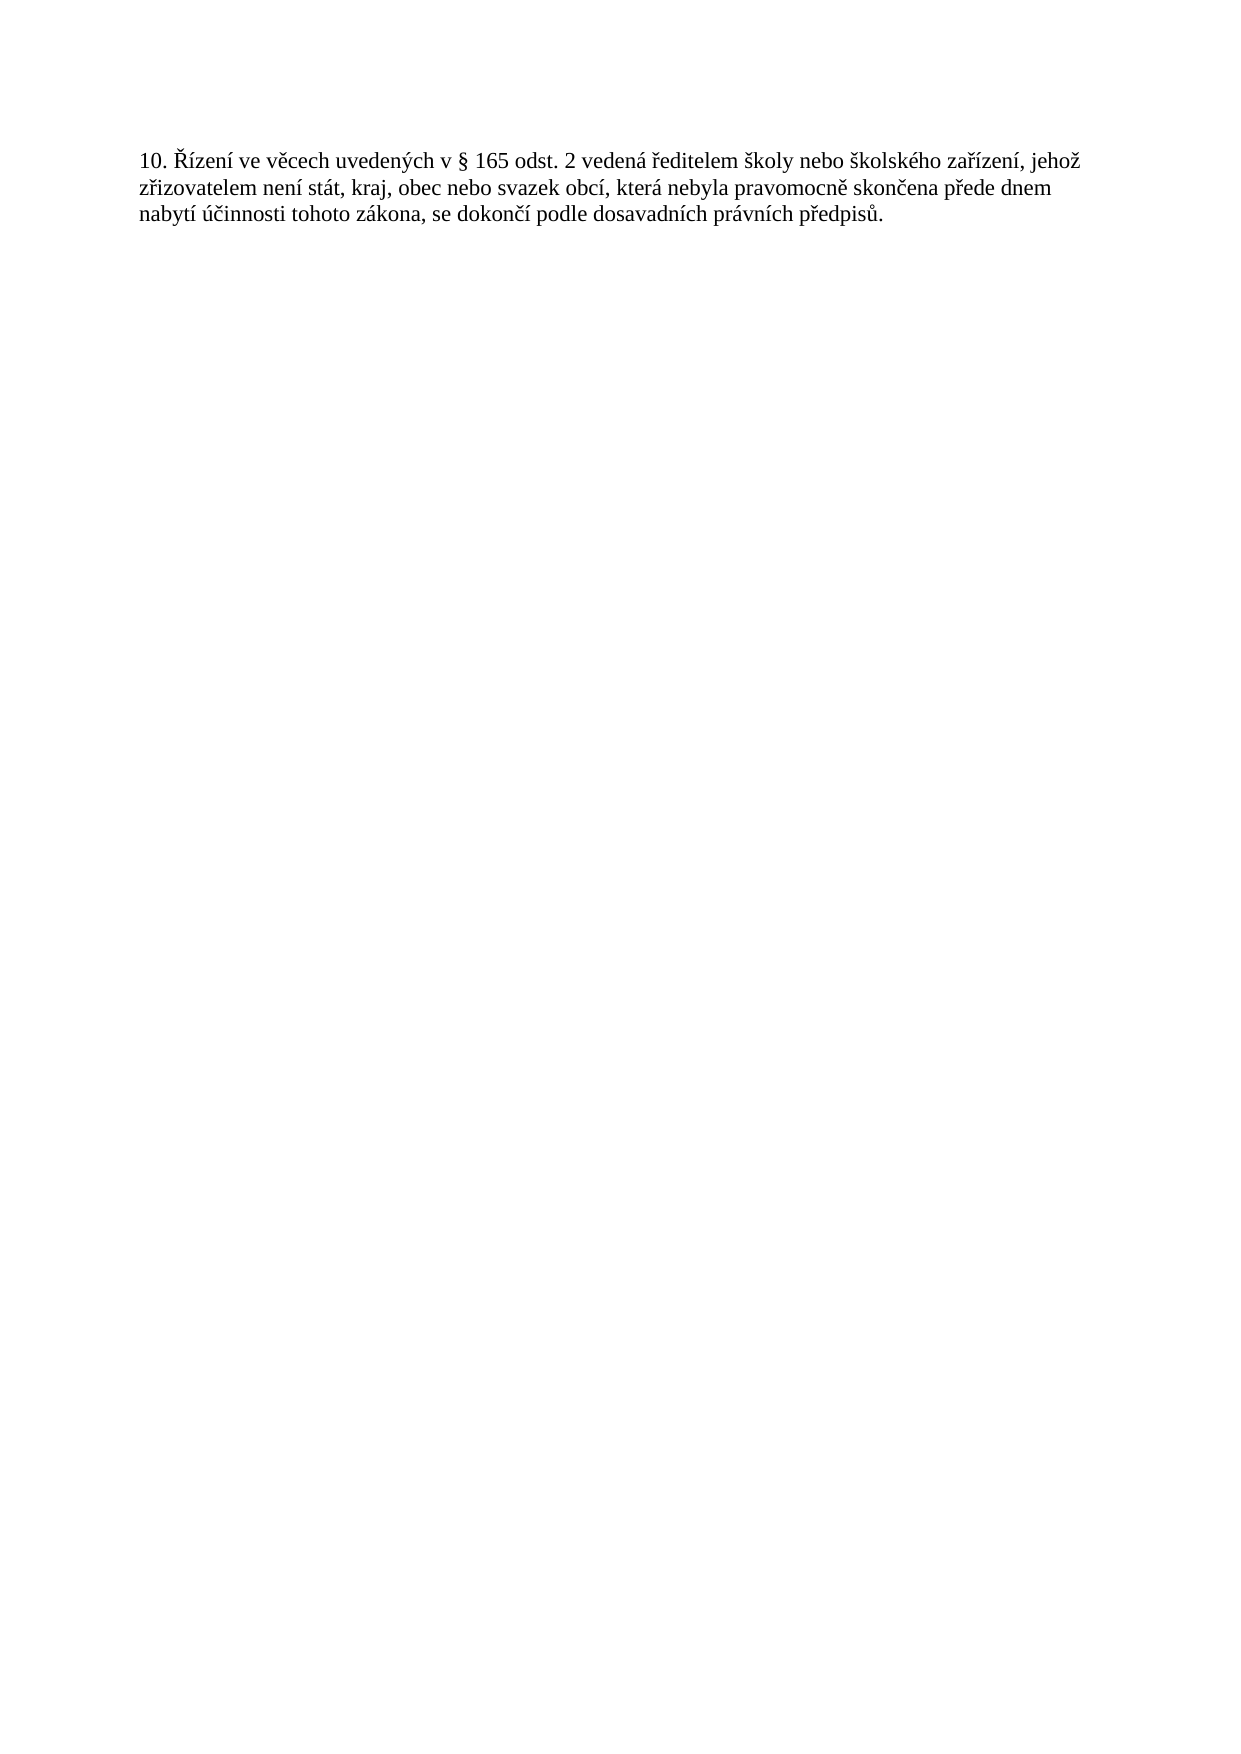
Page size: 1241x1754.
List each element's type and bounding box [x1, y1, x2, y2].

text [139, 148, 1101, 255]
